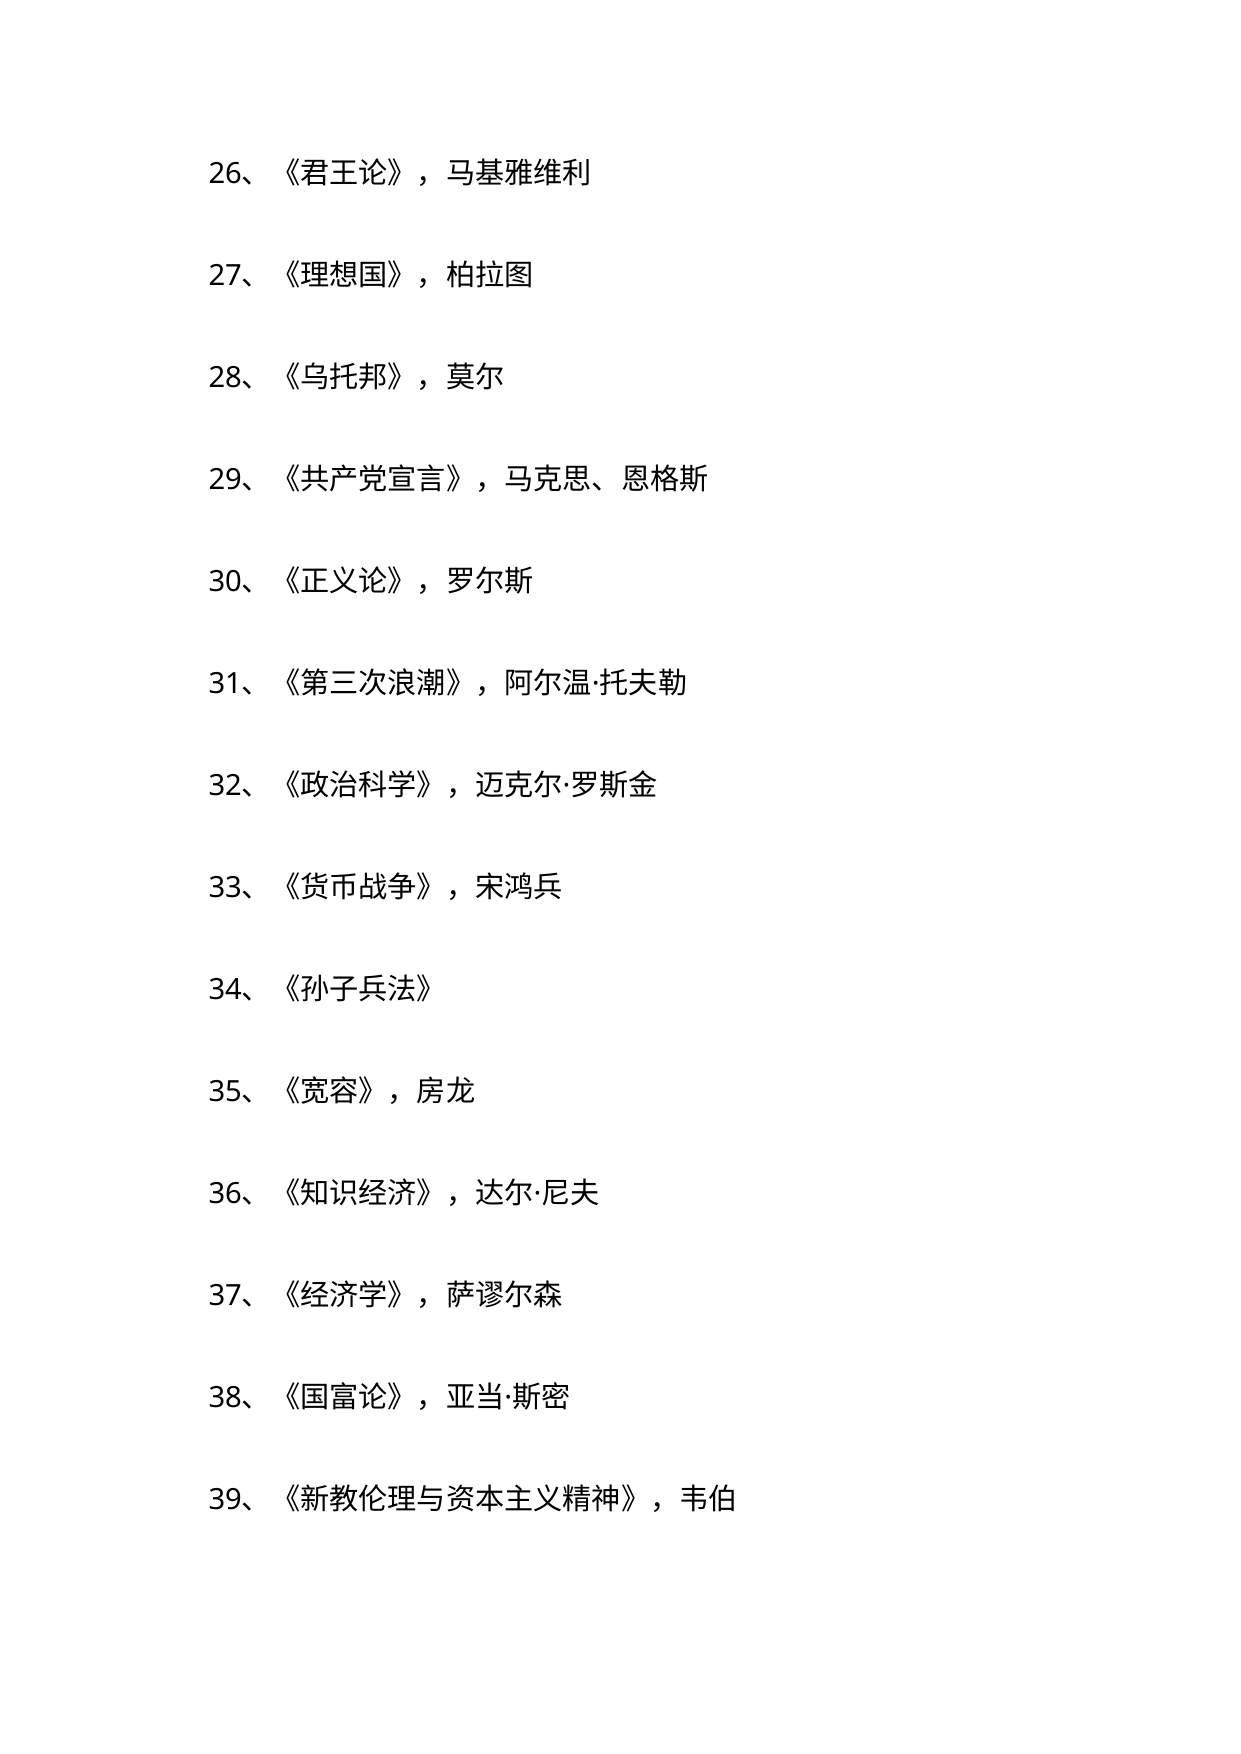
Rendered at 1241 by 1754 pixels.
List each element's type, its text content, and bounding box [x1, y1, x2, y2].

text 36、《知识经济》，达尔·尼夫 [150, 1170, 1090, 1212]
text 29、《共产党宣言》，马克思、恩格斯 [150, 456, 1090, 498]
text 26、《君王论》，马基雅维利 [150, 150, 1090, 192]
text 28、《乌托邦》，莫尔 [150, 354, 1090, 396]
text 39、《新教伦理与资本主义精神》，韦伯 [150, 1476, 1090, 1518]
text 33、《货币战争》，宋鸿兵 [150, 864, 1090, 906]
text 30、《正义论》，罗尔斯 [150, 558, 1090, 600]
text 32、《政治科学》，迈克尔·罗斯金 [150, 762, 1090, 804]
text 34、《孙子兵法》 [150, 966, 1090, 1008]
text 38、《国富论》，亚当·斯密 [150, 1374, 1090, 1416]
text 37、《经济学》，萨谬尔森 [150, 1272, 1090, 1314]
text 27、《理想国》，柏拉图 [150, 252, 1090, 294]
text 35、《宽容》，房龙 [150, 1068, 1090, 1110]
text 31、《第三次浪潮》，阿尔温·托夫勒 [150, 660, 1090, 702]
